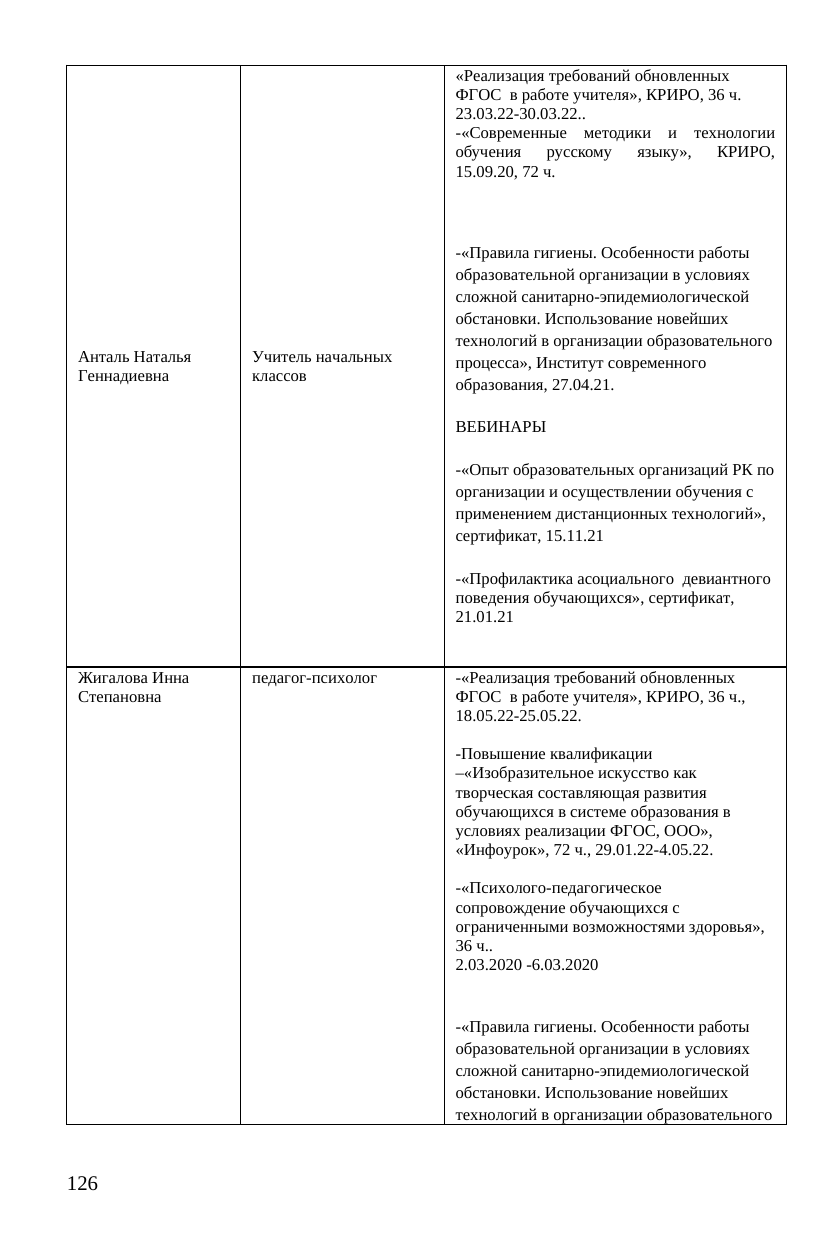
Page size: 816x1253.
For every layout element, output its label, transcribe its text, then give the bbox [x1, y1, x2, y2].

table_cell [445, 668, 786, 1124]
table_cell «Реализация требований обновленных ФГОС в работе учителя», КРИРО, 36 ч. 23.03.22-30.03.22.. -«Современные методики и технологии обучения русскому языку», КРИРО, 15.09.20, 72 ч. -«Правила гигиены. Особенности работы образовательной организации в условиях сложной санитарно-эпидемиологической обстановки. Использование новейших технологий в организации образовательного процесса», Институт современного образования, 27.04.21. ВЕБИНАРЫ -«Опыт образовательных организаций РК по организации и осуществлении обучения с применением дистанционных технологий», сертификат, 15.11.21 -«Профилактика асоциального девиантного поведения обучающихся», сертификат, 21.01.21 [445, 66, 786, 666]
table_cell Анталь Наталья Геннадиевна [67, 66, 240, 666]
table_cell Учитель начальных классов [241, 66, 444, 666]
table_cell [67, 668, 240, 1124]
table_cell педагог-психолог [241, 668, 444, 1124]
